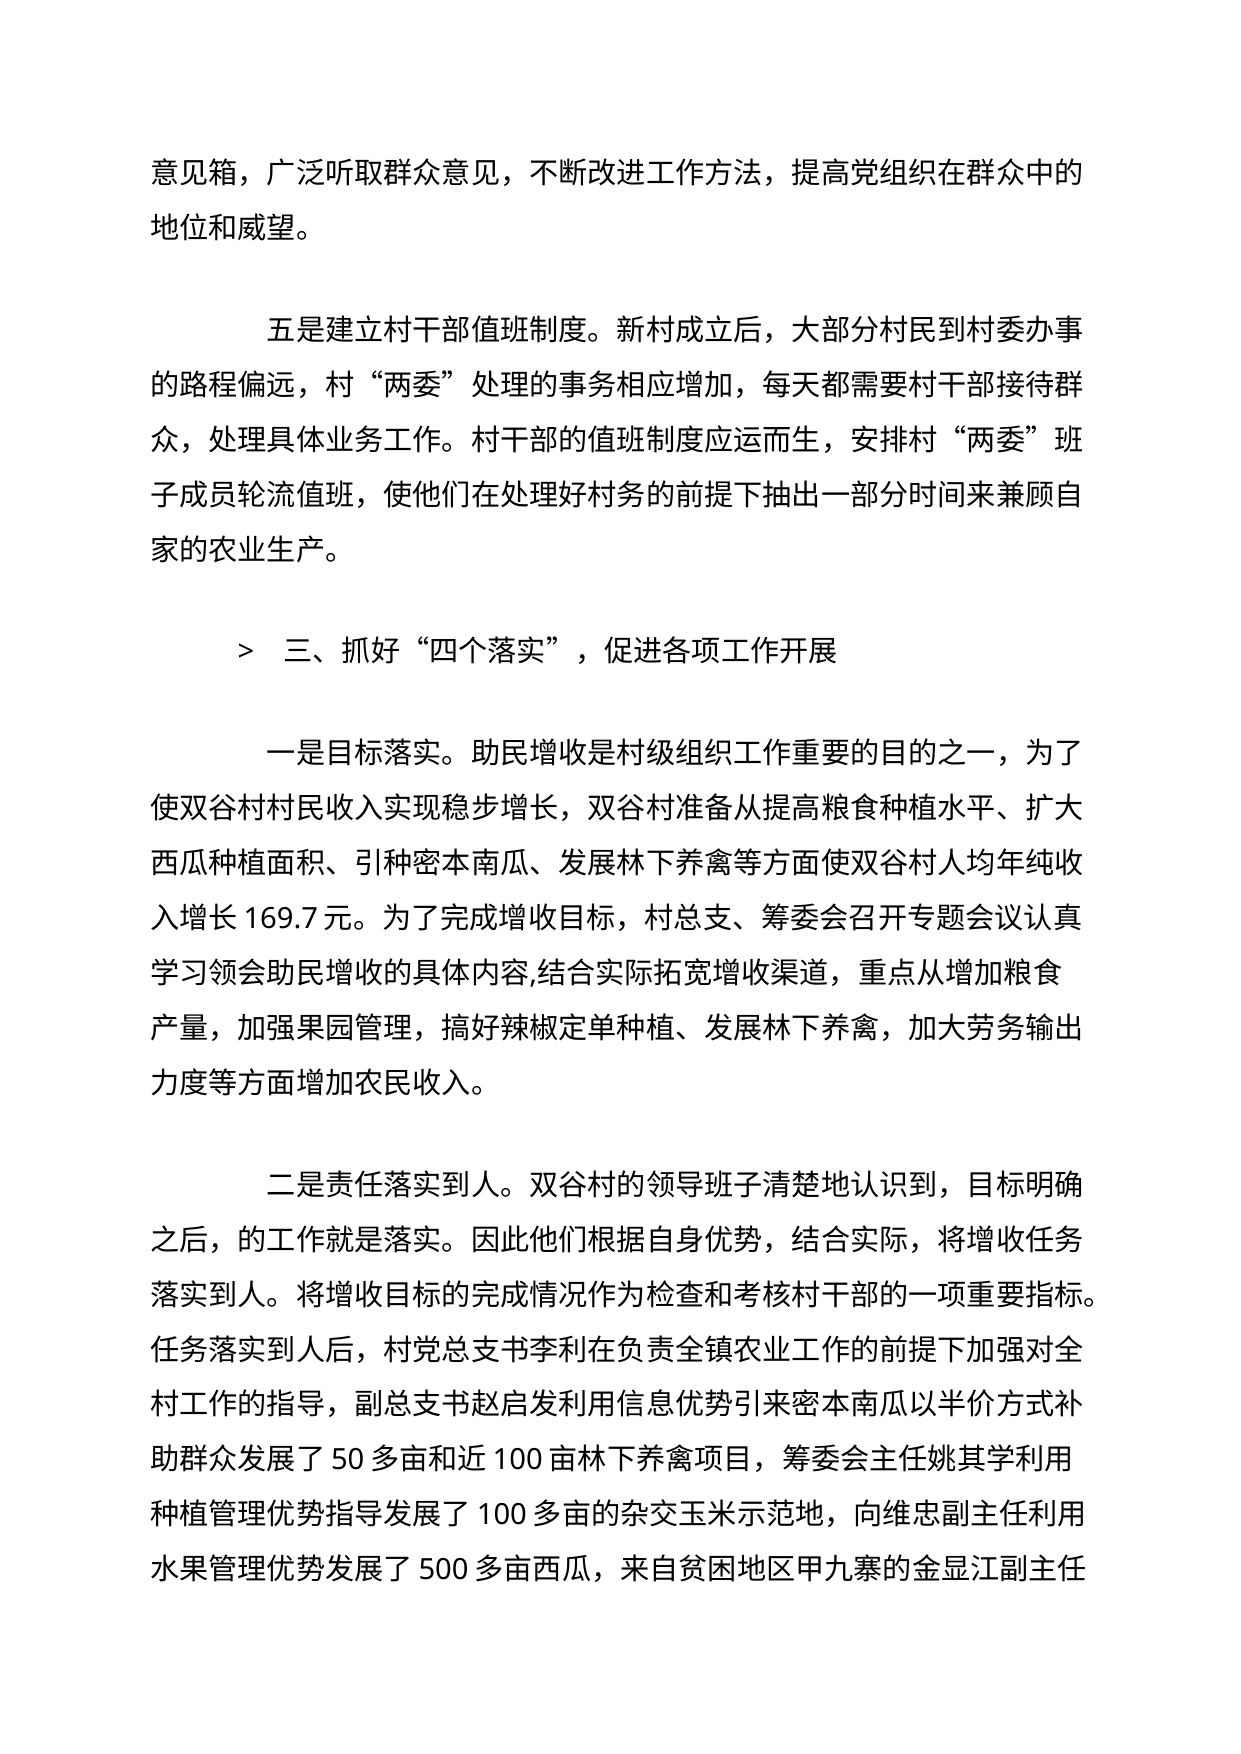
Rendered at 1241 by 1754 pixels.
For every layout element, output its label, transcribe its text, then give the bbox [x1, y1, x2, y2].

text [150, 150, 1090, 247]
text > 三、抓好“四个落实”，促进各项工作开展 [150, 628, 1090, 670]
text 五是建立村干部值班制度。新村成立后，大部分村民到村委办事的路程偏远，村“两委”处理的事务相应增加，每天都需要村干部接待群众，处理具体业务工作。村干部的值班制度应运而生，安排村“两委”班子成员轮流值班，使他们在处理好村务的前提下抽出一部分时间来兼顾自家的农业生产。 [150, 307, 1090, 568]
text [150, 1161, 1090, 1588]
text 一是目标落实。助民增收是村级组织工作重要的目的之一，为了使双谷村村民收入实现稳步增长，双谷村准备从提高粮食种植水平、扩大西瓜种植面积、引种密本南瓜、发展林下养禽等方面使双谷村人均年纯收入增长169.7元。为了完成增收目标，村总支、筹委会召开专题会议认真学习领会助民增收的具体内容,结合实际拓宽增收渠道，重点从增加粮食产量，加强果园管理，搞好辣椒定单种植、发展林下养禽，加大劳务输出力度等方面增加农民收入。 [150, 730, 1090, 1102]
